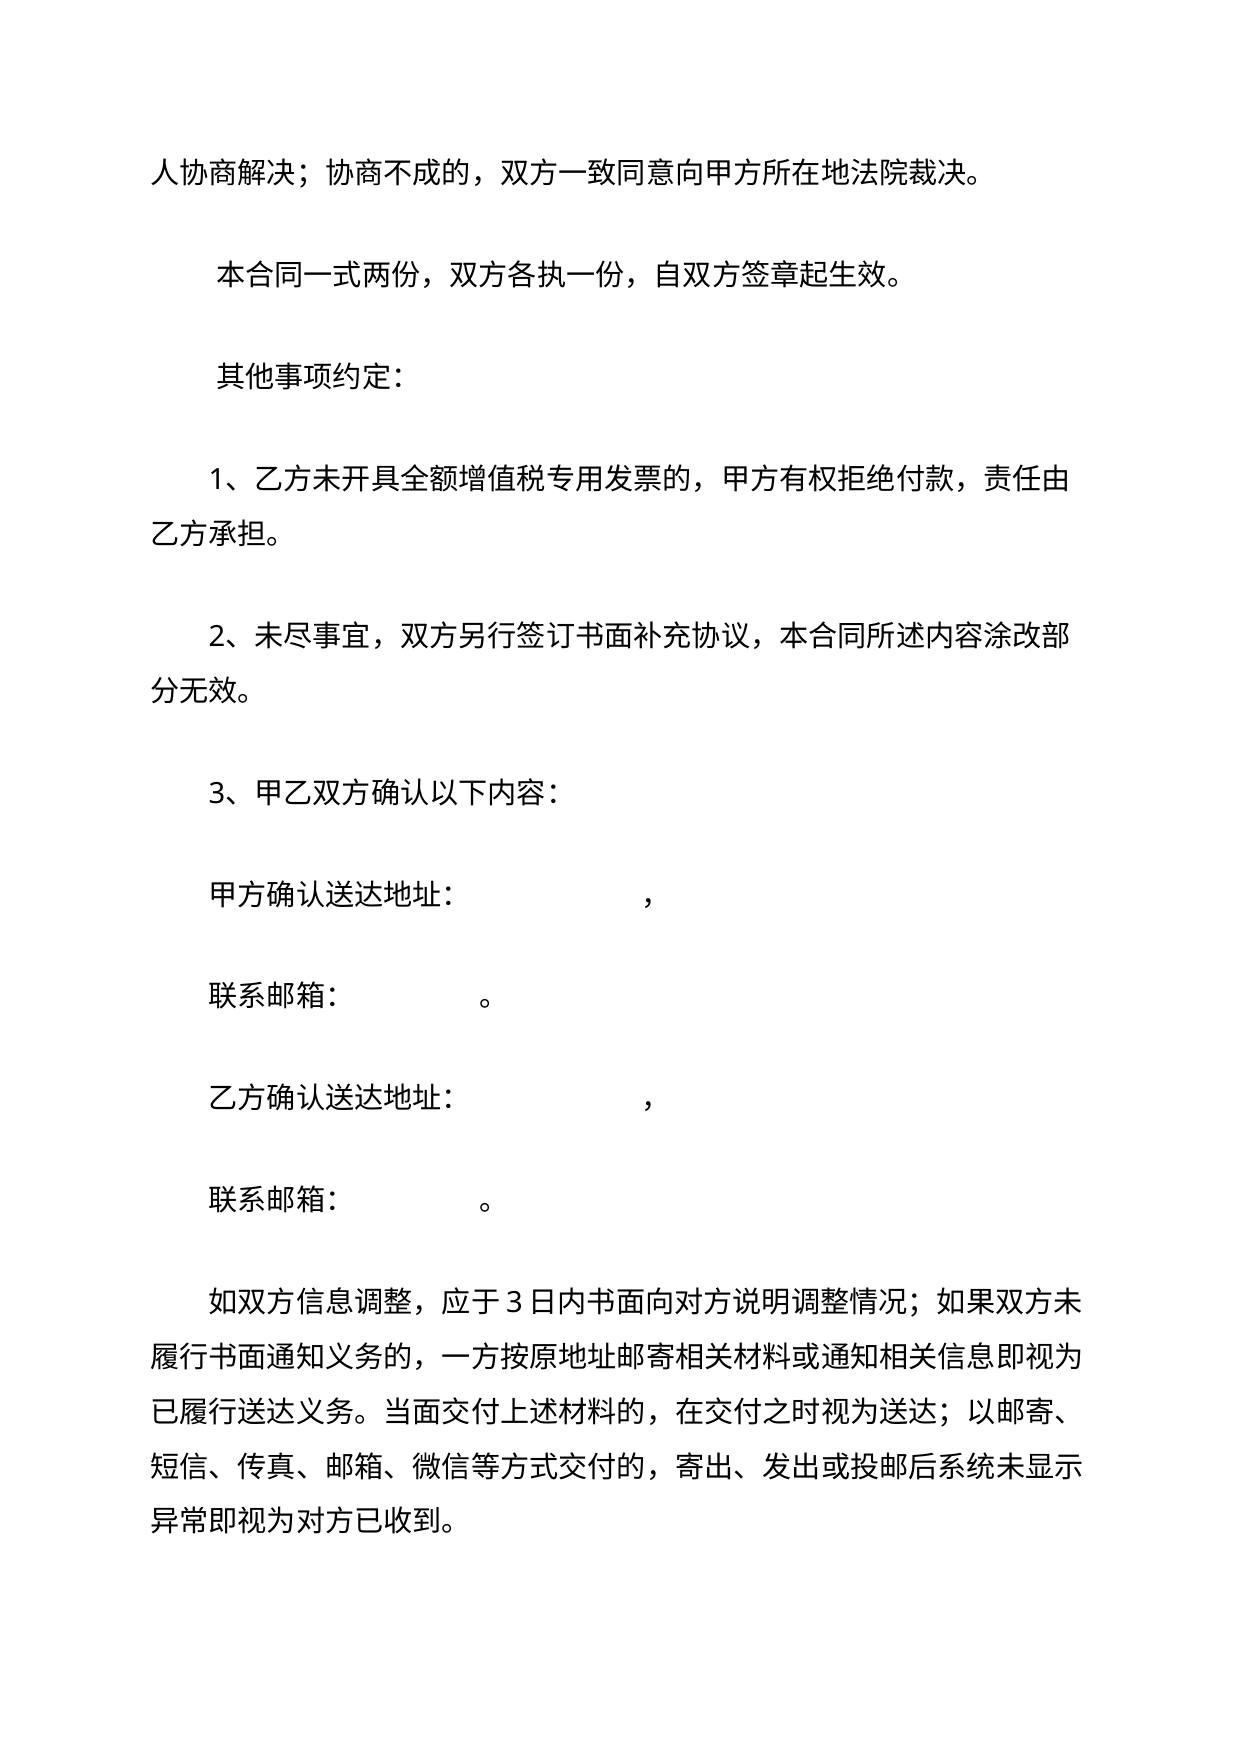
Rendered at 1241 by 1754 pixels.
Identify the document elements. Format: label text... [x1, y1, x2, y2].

text 乙方确认送达地址： ， [150, 1075, 1090, 1117]
text 联系邮箱： 。 [150, 973, 1090, 1015]
text 如双方信息调整，应于3日内书面向对方说明调整情况；如果双方未履行书面通知义务的，一方按原地址邮寄相关材料或通知相关信息即视为已履行送达义务。当面交付上述材料的，在交付之时视为送达；以邮寄、短信、传真、邮箱、微信等方式交付的，寄出、发出或投邮后系统未显示异常即视为对方已收到。 [150, 1278, 1090, 1540]
text 甲方确认送达地址： ， [150, 871, 1090, 913]
text 联系邮箱： 。 [150, 1177, 1090, 1219]
text 3、甲乙双方确认以下内容： [150, 769, 1090, 812]
text 1、乙方未开具全额增值税专用发票的，甲方有权拒绝付款，责任由乙方承担。 [150, 456, 1090, 553]
text 2、未尽事宜，双方另行签订书面补充协议，本合同所述内容涂改部分无效。 [150, 612, 1090, 710]
text 本合同一式两份，双方各执一份，自双方签章起生效。 [150, 252, 1090, 294]
text 其他事项约定： [150, 354, 1090, 396]
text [150, 150, 1090, 192]
